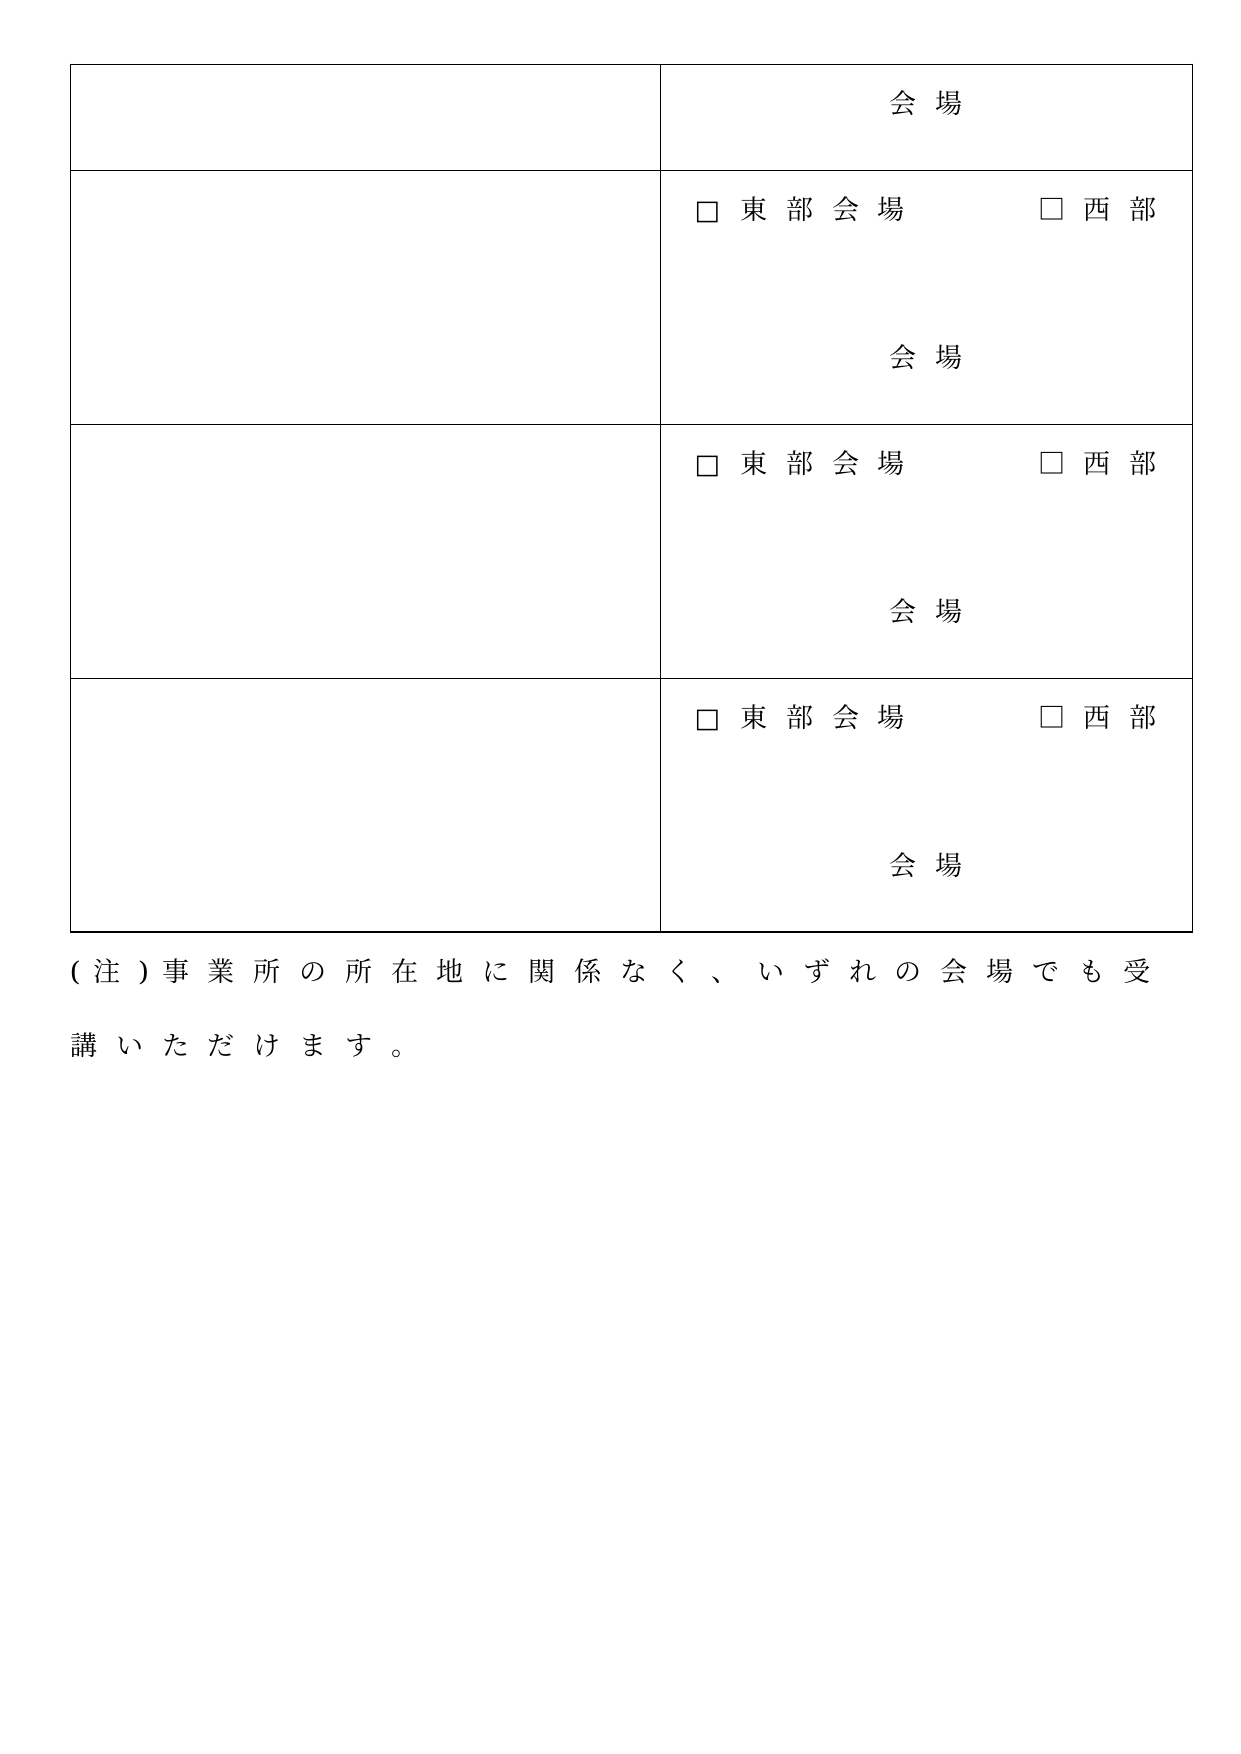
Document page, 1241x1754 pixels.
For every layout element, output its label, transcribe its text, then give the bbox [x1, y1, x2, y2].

table_cell [71, 65, 660, 169]
text (注)事業所の所在地に関係なく、いずれの会場でも受講いただけます。 [70, 933, 1170, 1080]
table_cell [71, 679, 660, 931]
table_cell □東部会場 □西部会場 [661, 679, 1192, 931]
table_cell □東部会場 □西部会場 [661, 171, 1192, 423]
table_cell □東部会場 □西部会場 [661, 425, 1192, 677]
table_cell □東部会場 □西部会場 [661, 65, 1192, 169]
table_cell [71, 425, 660, 677]
table_cell [71, 171, 660, 423]
